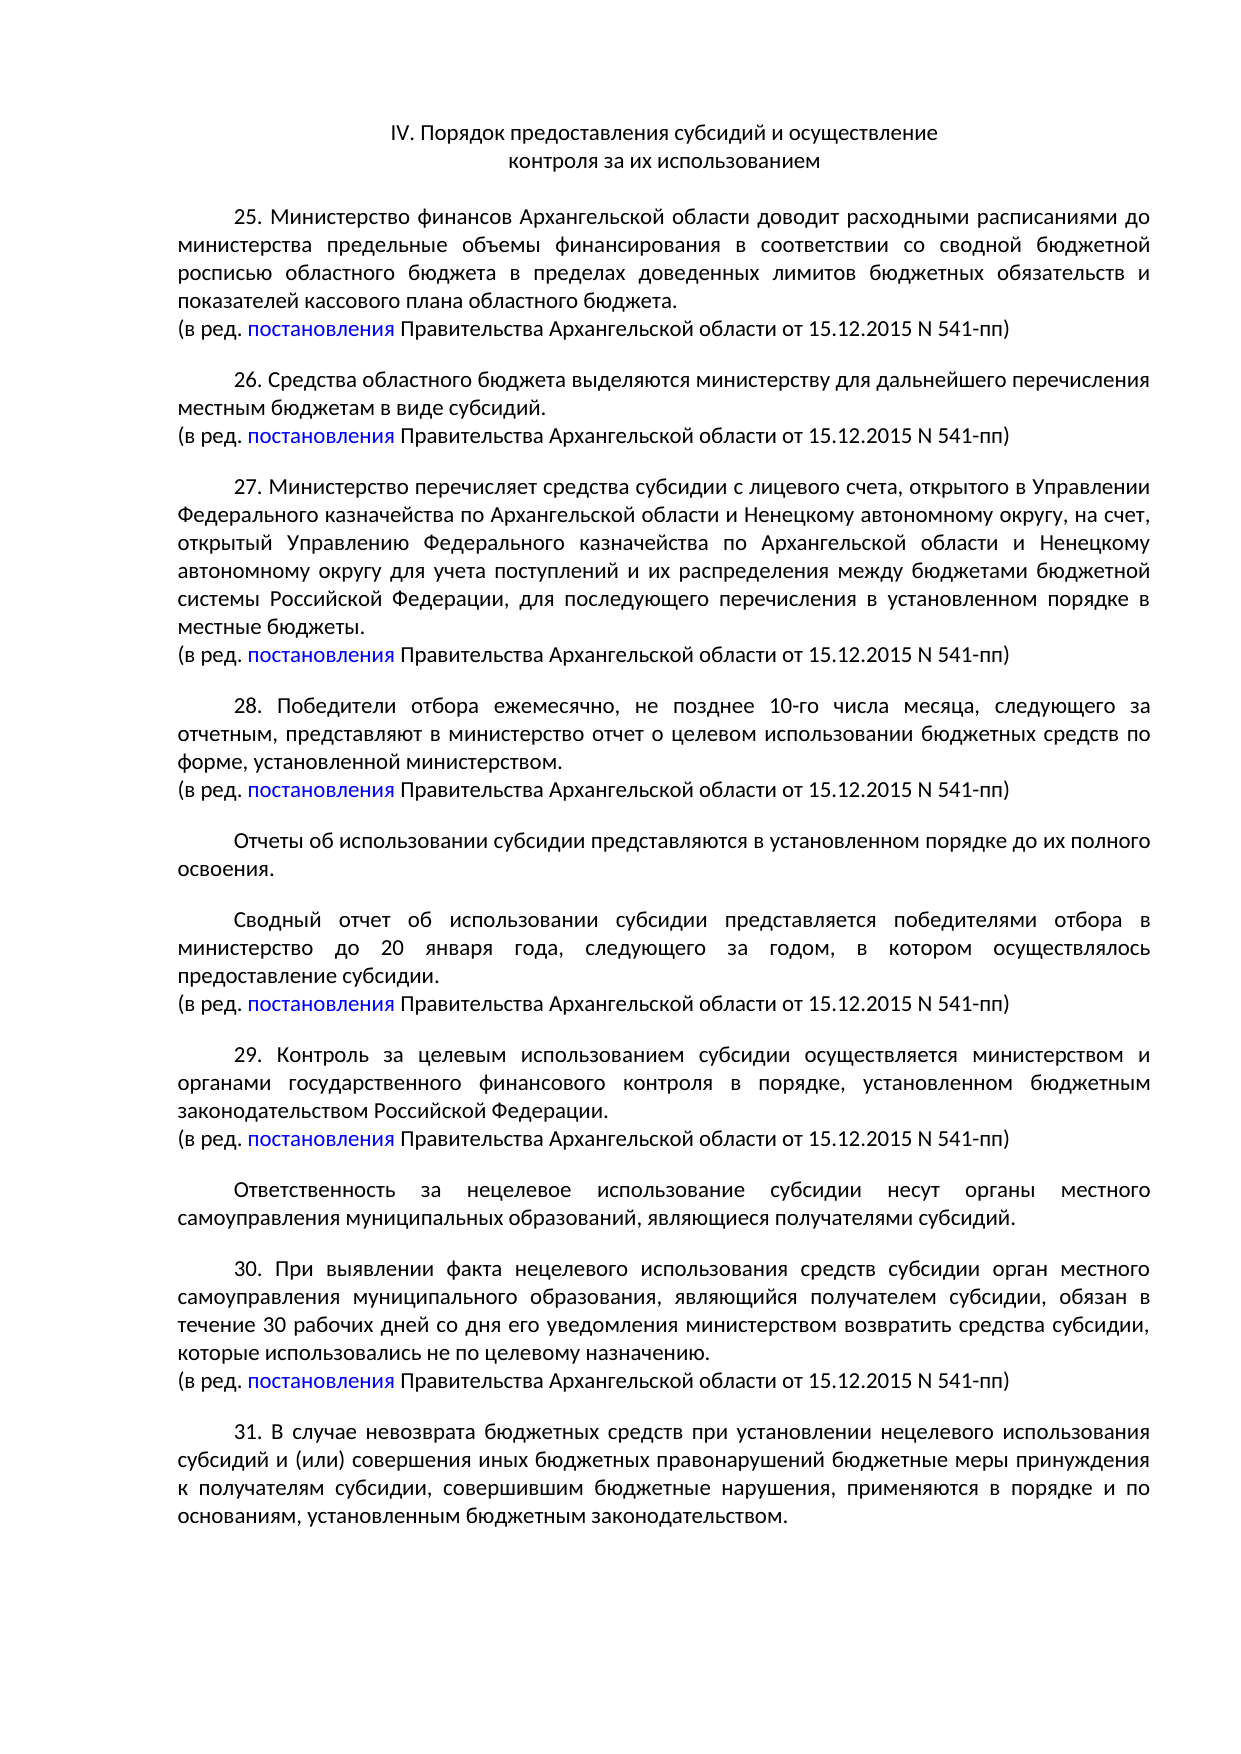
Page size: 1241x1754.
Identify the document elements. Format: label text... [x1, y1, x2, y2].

text (в ред. постановления Правительства Архангельской области от 15.12.2015 N 541-пп) [177, 1124, 1152, 1152]
text 25. Министерство финансов Архангельской области доводит расходными расписаниями до министерства предельные объемы финансирования в соответствии со сводной бюджетной росписью областного бюджета в пределах доведенных лимитов бюджетных обязательств и показателей кассового плана областного бюджета. [177, 202, 1152, 314]
text (в ред. постановления Правительства Архангельской области от 15.12.2015 N 541-пп) [177, 775, 1152, 803]
text 28. Победители отбора ежемесячно, не позднее 10-го числа месяца, следующего за отчетным, представляют в министерство отчет о целевом использовании бюджетных средств по форме, установленной министерством. [177, 691, 1152, 775]
text (в ред. постановления Правительства Архангельской области от 15.12.2015 N 541-пп) [177, 989, 1152, 1017]
text 27. Министерство перечисляет средства субсидии с лицевого счета, открытого в Управлении Федерального казначейства по Архангельской области и Ненецкому автономному округу, на счет, открытый Управлению Федерального казначейства по Архангельской области и Ненецкому автономному округу для учета поступлений и их распределения между бюджетами бюджетной системы Российской Федерации, для последующего перечисления в установленном порядке в местные бюджеты. [177, 472, 1152, 640]
text 31. В случае невозврата бюджетных средств при установлении нецелевого использования субсидий и (или) совершения иных бюджетных правонарушений бюджетные меры принуждения к получателям субсидии, совершившим бюджетные нарушения, применяются в порядке и по основаниям, установленным бюджетным законодательством. [177, 1417, 1152, 1529]
text (в ред. постановления Правительства Архангельской области от 15.12.2015 N 541-пп) [177, 421, 1152, 449]
text Ответственность за нецелевое использование субсидии несут органы местного самоуправления муниципальных образований, являющиеся получателями субсидий. [177, 1175, 1152, 1231]
text контроля за их использованием [177, 146, 1152, 174]
text (в ред. постановления Правительства Архангельской области от 15.12.2015 N 541-пп) [177, 314, 1152, 342]
text 30. При выявлении факта нецелевого использования средств субсидии орган местного самоуправления муниципального образования, являющийся получателем субсидии, обязан в течение 30 рабочих дней со дня его уведомления министерством возвратить средства субсидии, которые использовались не по целевому назначению. [177, 1254, 1152, 1366]
text 29. Контроль за целевым использованием субсидии осуществляется министерством и органами государственного финансового контроля в порядке, установленном бюджетным законодательством Российской Федерации. [177, 1040, 1152, 1124]
text Отчеты об использовании субсидии представляются в установленном порядке до их полного освоения. [177, 826, 1152, 882]
text 26. Средства областного бюджета выделяются министерству для дальнейшего перечисления местным бюджетам в виде субсидий. [177, 365, 1152, 421]
text IV. Порядок предоставления субсидий и осуществление [177, 118, 1152, 146]
text (в ред. постановления Правительства Архангельской области от 15.12.2015 N 541-пп) [177, 1366, 1152, 1394]
text (в ред. постановления Правительства Архангельской области от 15.12.2015 N 541-пп) [177, 640, 1152, 668]
text Сводный отчет об использовании субсидии представляется победителями отбора в министерство до 20 января года, следующего за годом, в котором осуществлялось предоставление субсидии. [177, 905, 1152, 989]
